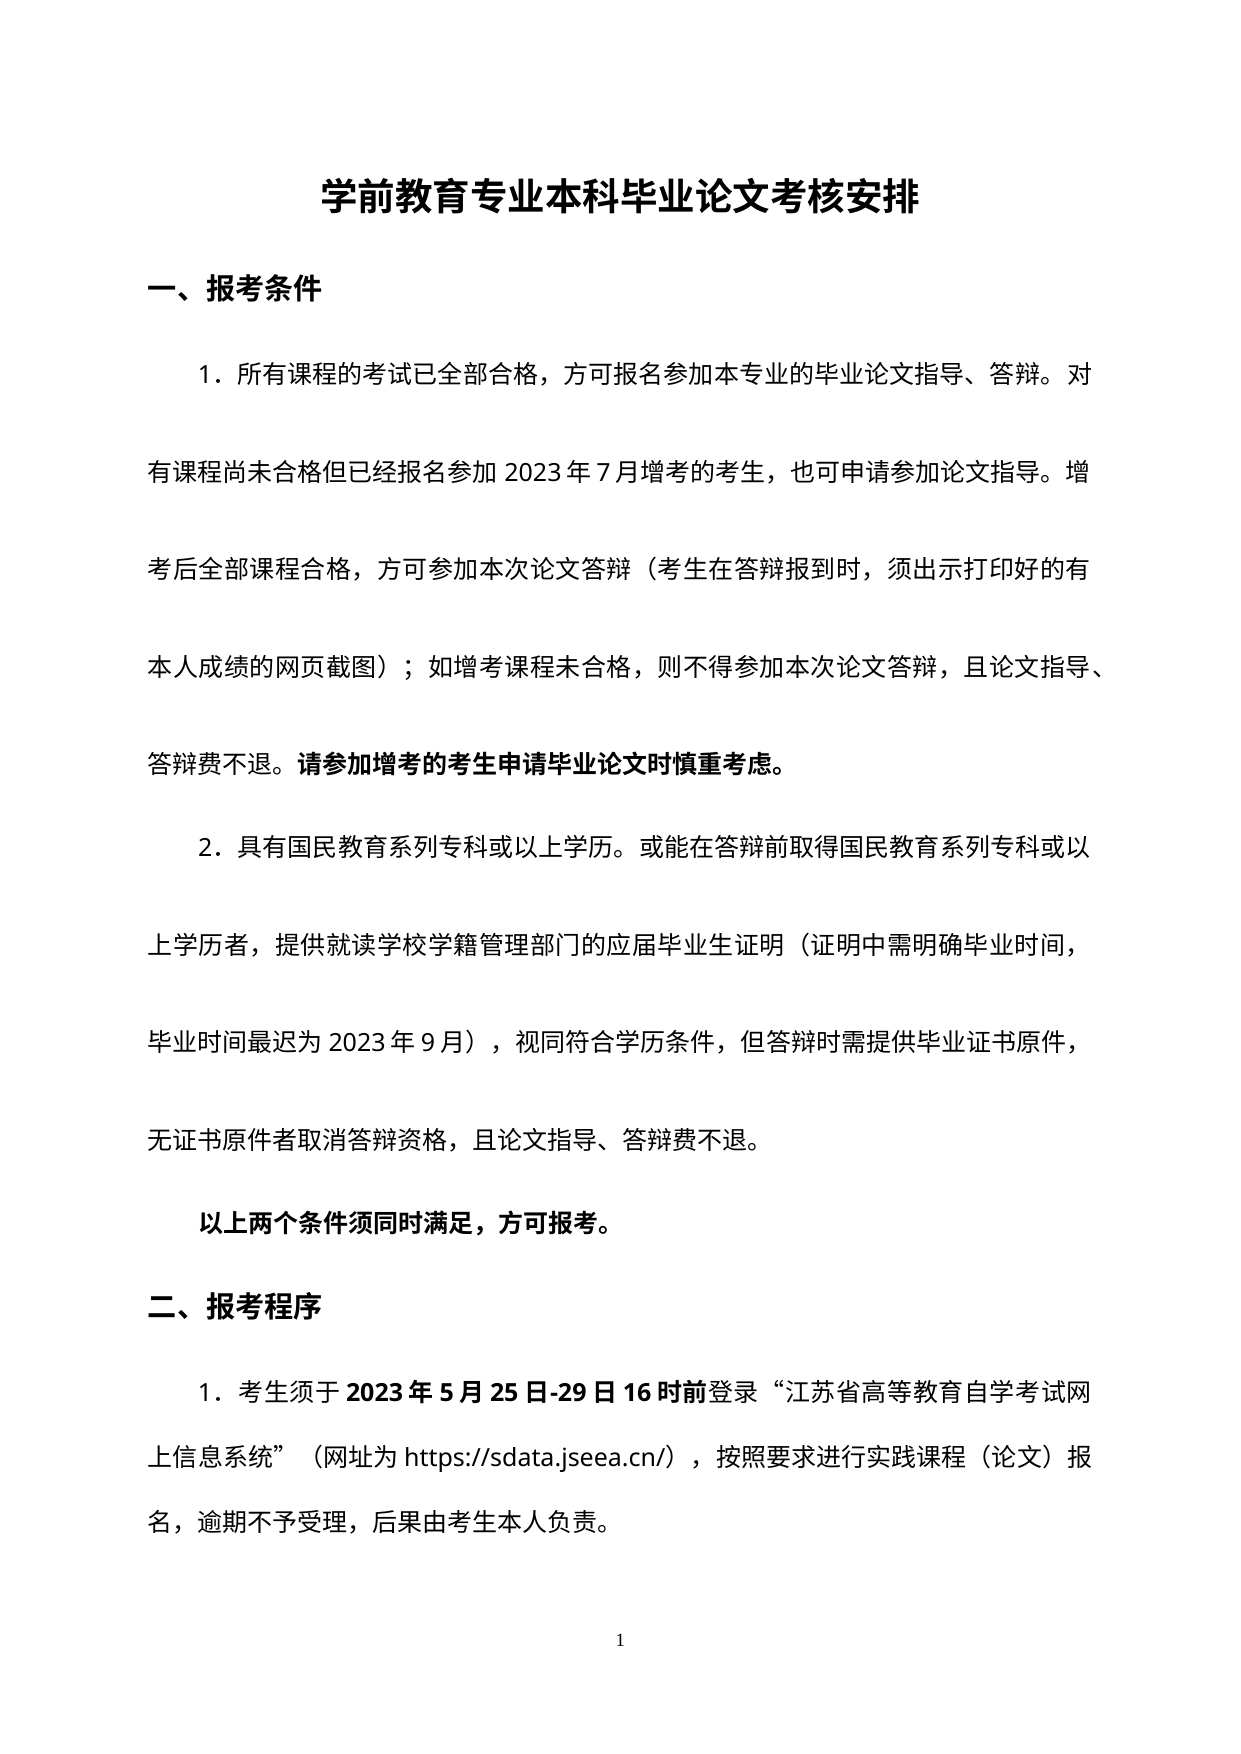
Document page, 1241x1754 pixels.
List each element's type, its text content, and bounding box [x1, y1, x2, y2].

text 学前教育专业本科毕业论文考核安排 [148, 162, 1092, 227]
text 一、报考条件 [148, 254, 1092, 319]
text 1．考生须于2023年5月25日-29日16时前登录“江苏省高等教育自学考试网上信息系统”（网址为https://sdata.jseea.cn/），按照要求进行实践课程（论文）报名，逾期不予受理，后果由考生本人负责。 [148, 1358, 1092, 1553]
text 2．具有国民教育系列专科或以上学历。或能在答辩前取得国民教育系列专科或以上学历者，提供就读学校学籍管理部门的应届毕业生证明（证明中需明确毕业时间，毕业时间最迟为2023年9月），视同符合学历条件，但答辩时需提供毕业证书原件，无证书原件者取消答辩资格，且论文指导、答辩费不退。 [148, 813, 1092, 1171]
text 以上两个条件须同时满足，方可报考。 [148, 1189, 1092, 1254]
text 二、报考程序 [148, 1272, 1092, 1337]
text 1．所有课程的考试已全部合格，方可报名参加本专业的毕业论文指导、答辩。对有课程尚未合格但已经报名参加2023年7月增考的考生，也可申请参加论文指导。增考后全部课程合格，方可参加本次论文答辩（考生在答辩报到时，须出示打印好的有本人成绩的网页截图）；如增考课程未合格，则不得参加本次论文答辩，且论文指导、答辩费不退。请参加增考的考生申请毕业论文时慎重考虑。 [148, 340, 1092, 795]
